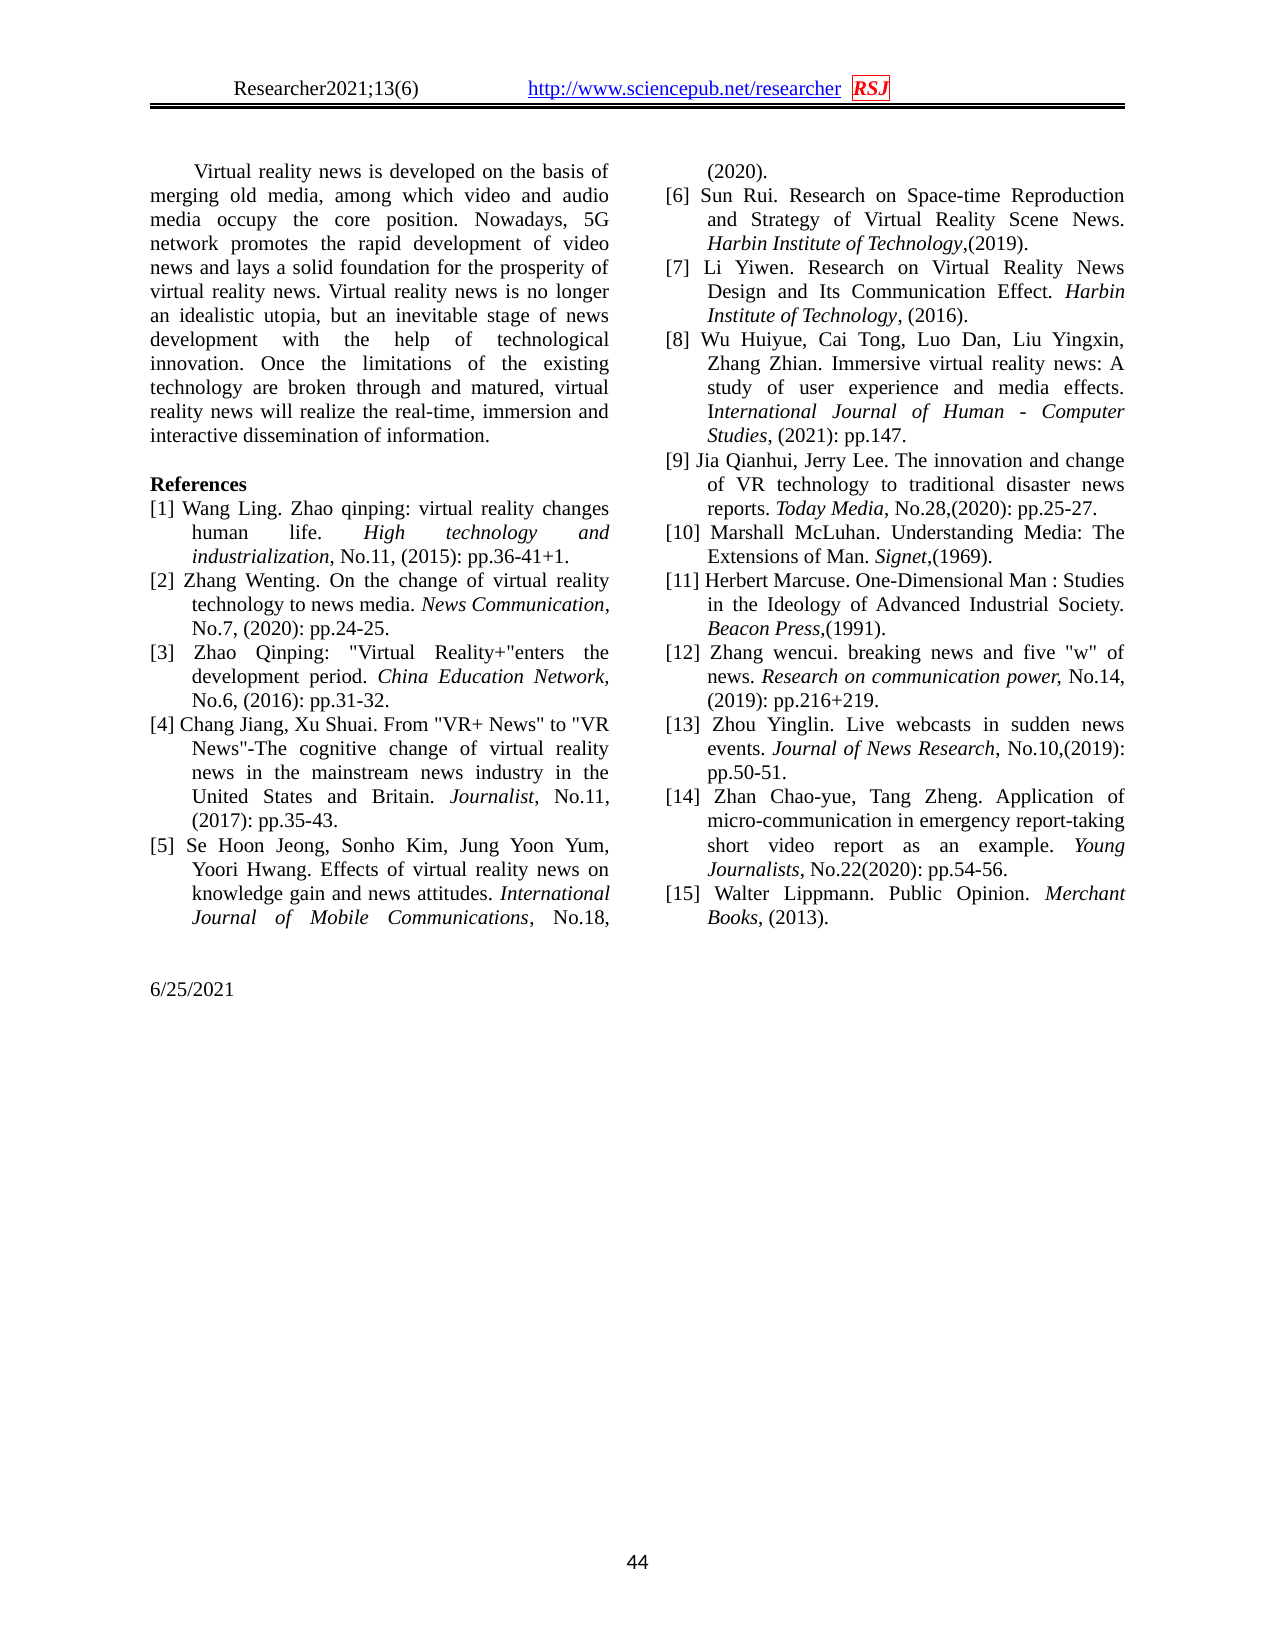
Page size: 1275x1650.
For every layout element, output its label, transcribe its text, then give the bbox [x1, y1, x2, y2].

text Virtual reality news is developed on the basis of merging old media, among which video and audio media occupy the core position. Nowadays, 5G network promotes the rapid development of video news and lays a solid foundation for the prosperity of virtual reality news. Virtual reality news is no longer an idealistic utopia, but an inevitable stage of news development with the help of technological innovation. Once the limitations of the existing technology are broken through and matured, virtual reality news will realize the real-time, immersion and interactive dissemination of information. [150, 159, 610, 447]
text [10] Marshall McLuhan. Understanding Media: The Extensions of Man. Signet,(1969). [665, 520, 1125, 568]
text [8] Wu Huiyue, Cai Tong, Luo Dan, Liu Yingxin, Zhang Zhian. Immersive virtual reality news: A study of user experience and media effects. International Journal of Human - Computer Studies, (2021): pp.147. [665, 327, 1125, 447]
text [12] Zhang wencui. breaking news and five "w" of news. Research on communication power, No.14, (2019): pp.216+219. [665, 640, 1125, 712]
text [3] Zhao Qinping: "Virtual Reality+"enters the development period. China Education Network, No.6, (2016): pp.31-32. [150, 640, 610, 712]
text [15] Walter Lippmann. Public Opinion. Merchant Books, (2013). [665, 881, 1125, 929]
text [11] Herbert Marcuse. One-Dimensional Man : Studies in the Ideology of Advanced Industrial Society. Beacon Press,(1991). [665, 568, 1125, 640]
text [2] Zhang Wenting. On the change of virtual reality technology to news media. News Communication, No.7, (2020): pp.24-25. [150, 568, 610, 640]
text [13] Zhou Yinglin. Live webcasts in sudden news events. Journal of News Research, No.10,(2019): pp.50-51. [665, 712, 1125, 784]
text [7] Li Yiwen. Research on Virtual Reality News Design and Its Communication Effect. Harbin Institute of Technology, (2016). [665, 255, 1125, 327]
text 6/25/2021 [150, 977, 1125, 1001]
text [9] Jia Qianhui, Jerry Lee. The innovation and change of VR technology to traditional disaster news reports. Today Media, No.28,(2020): pp.25-27. [665, 447, 1125, 520]
text [4] Chang Jiang, Xu Shuai. From "VR+ News" to "VR News"-The cognitive change of virtual reality news in the mainstream news industry in the United States and Britain. Journalist, No.11, (2017): pp.35-43. [150, 712, 610, 832]
text [6] Sun Rui. Research on Space-time Reproduction and Strategy of Virtual Reality Scene News. Harbin Institute of Technology,(2019). [665, 183, 1125, 255]
text [1] Wang Ling. Zhao qinping: virtual reality changes human life. High technology and industrialization, No.11, (2015): pp.36-41+1. [150, 496, 610, 568]
text [14] Zhan Chao-yue, Tang Zheng. Application of micro-communication in emergency report-taking short video report as an example. Young Journalists, No.22(2020): pp.54-56. [665, 784, 1125, 881]
text [5] Se Hoon Jeong, Sonho Kim, Jung Yoon Yum, Yoori Hwang. Effects of virtual reality news on knowledge gain and news attitudes. International Journal of Mobile Communications, No.18, (2020). [150, 832, 610, 929]
text References [150, 472, 610, 496]
